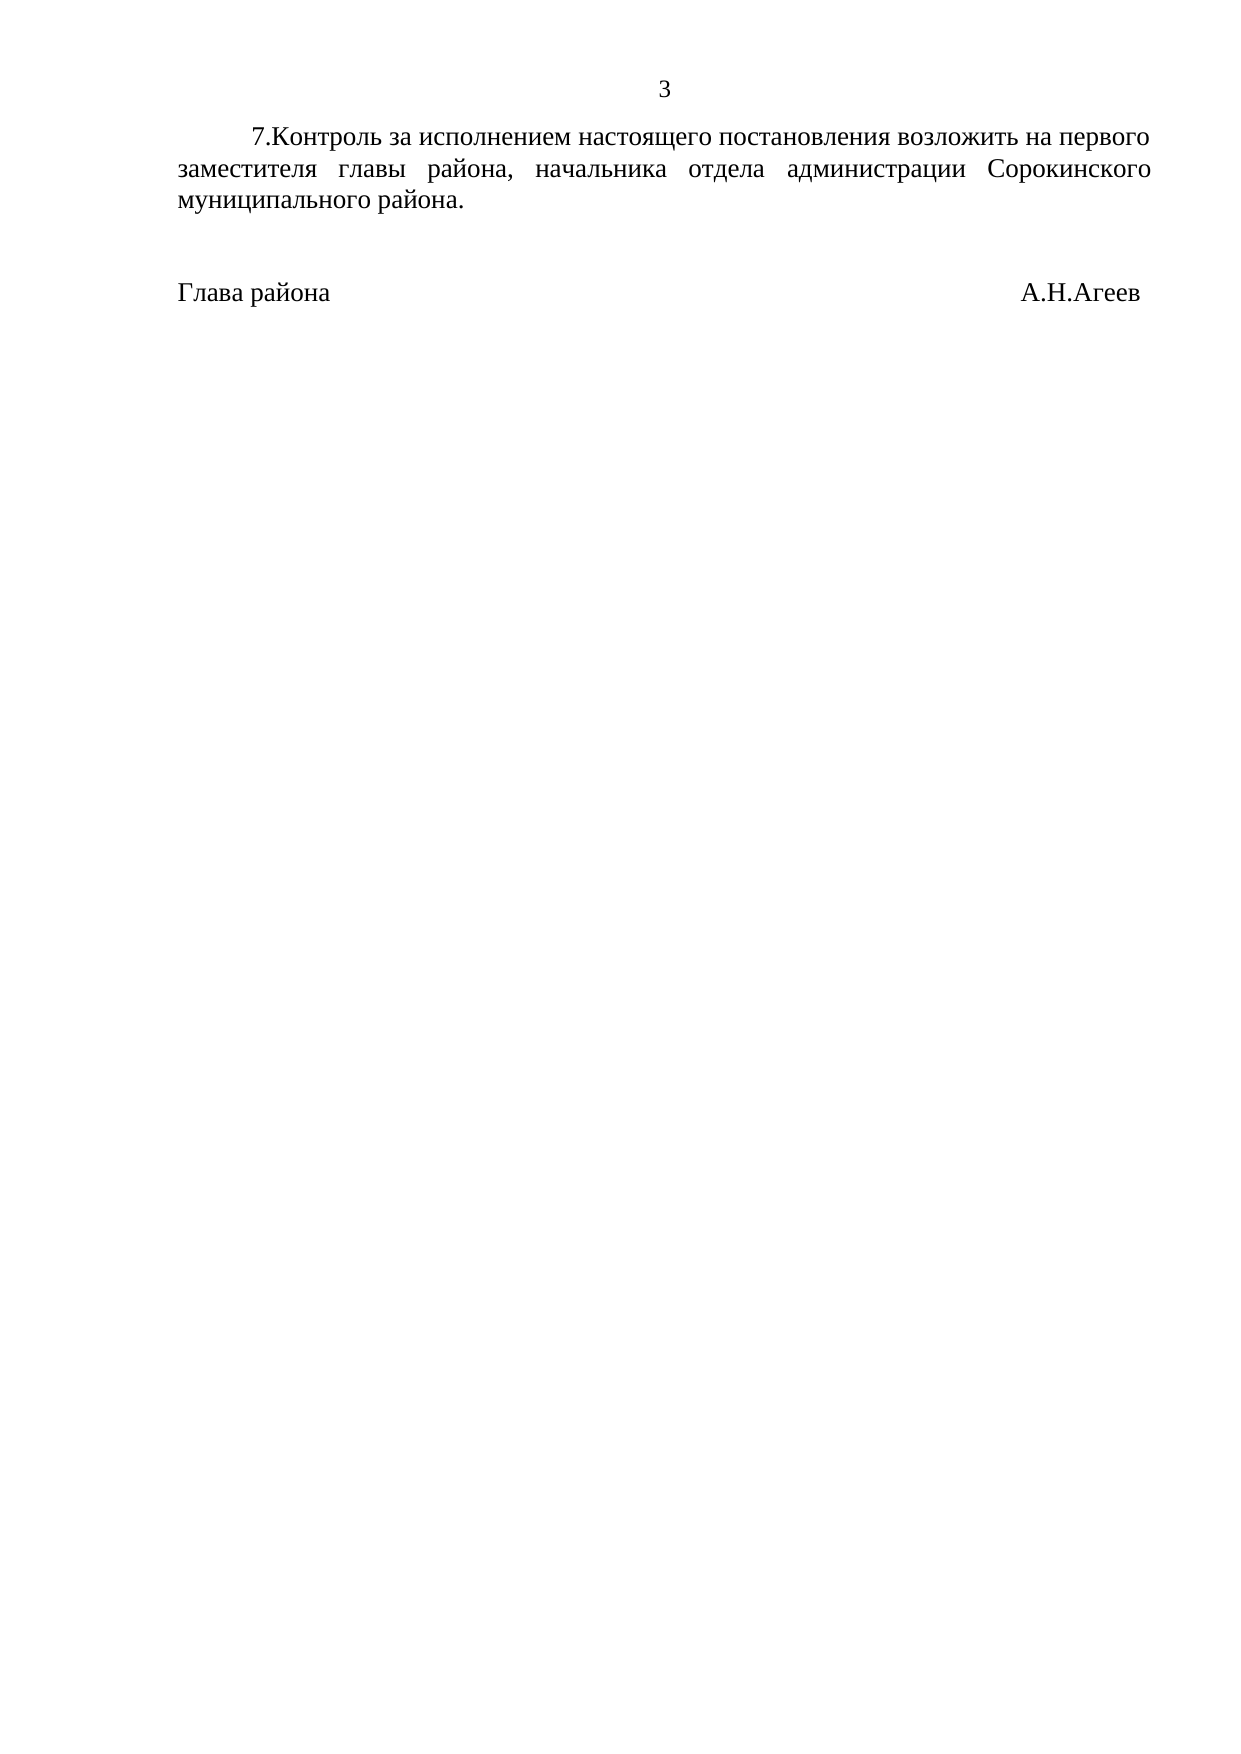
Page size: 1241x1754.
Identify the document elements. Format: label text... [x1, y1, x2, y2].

table_header Глава района [166, 276, 658, 307]
table_header А.Н.Агеев [659, 276, 1152, 307]
text 7.Контроль за исполнением настоящего постановления возложить на первого заместителя главы района, начальника отдела администрации Сорокинского муниципального района. [177, 121, 1152, 214]
